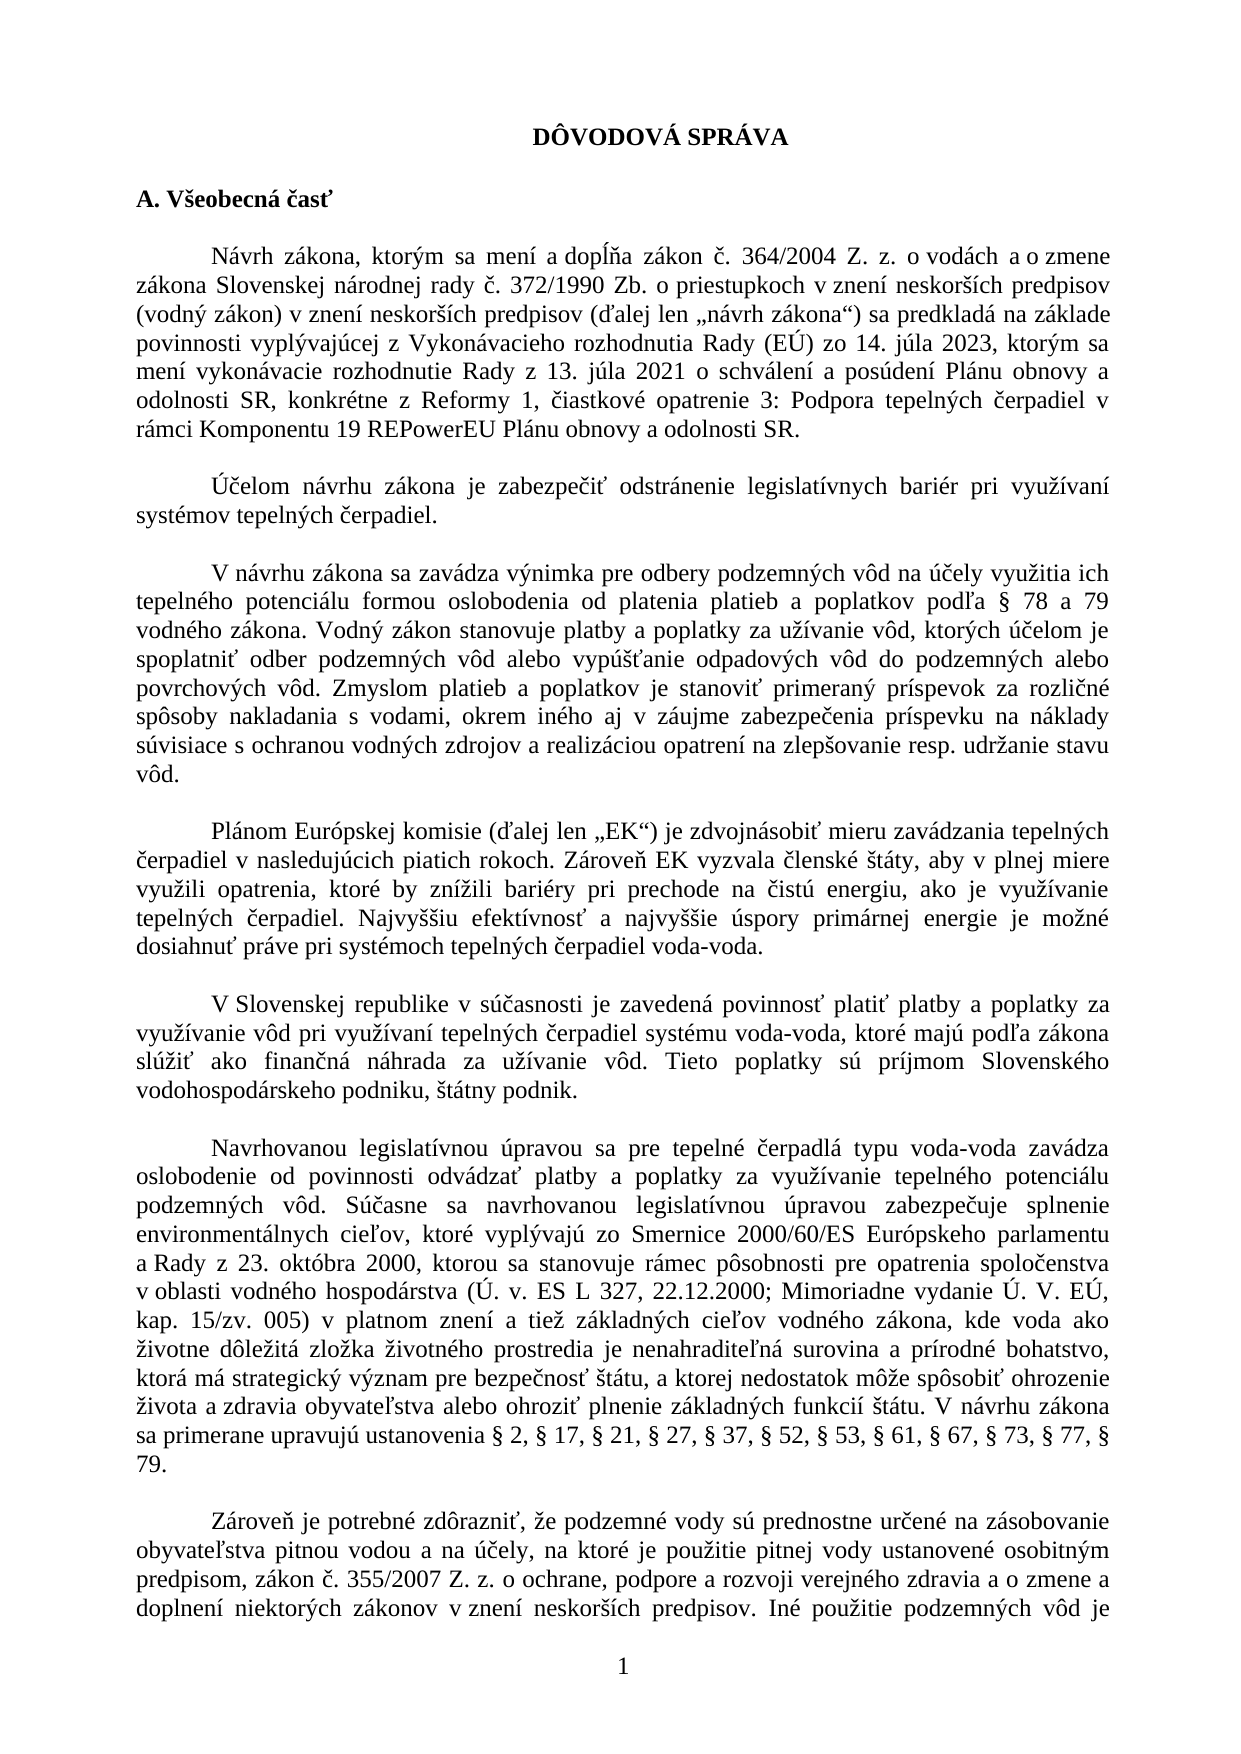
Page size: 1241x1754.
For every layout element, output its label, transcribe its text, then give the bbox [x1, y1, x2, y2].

text V návrhu zákona sa zavádza výnimka pre odbery podzemných vôd na účely využitia ich tepelného potenciálu formou oslobodenia od platenia platieb a poplatkov podľa § 78 a 79 vodného zákona. Vodný zákon stanovuje platby a poplatky za užívanie vôd, ktorých účelom je spoplatniť odber podzemných vôd alebo vypúšťanie odpadových vôd do podzemných alebo povrchových vôd. Zmyslom platieb a poplatkov je stanoviť primeraný príspevok za rozličné spôsoby nakladania s vodami, okrem iného aj v záujme zabezpečenia príspevku na náklady súvisiace s ochranou vodných zdrojov a realizáciou opatrení na zlepšovanie resp. udržanie stavu vôd. [136, 558, 1110, 788]
text Účelom návrhu zákona je zabezpečiť odstránenie legislatívnych bariér pri využívaní systémov tepelných čerpadiel. [136, 471, 1110, 529]
text Návrh zákona, ktorým sa mení a dopĺňa zákon č. 364/2004 Z. z. o vodách a o zmene zákona Slovenskej národnej rady č. 372/1990 Zb. o priestupkoch v znení neskorších predpisov (vodný zákon) v znení neskorších predpisov (ďalej len „návrh zákona“) sa predkladá na základe povinnosti vyplývajúcej z Vykonávacieho rozhodnutia Rady (EÚ) zo 14. júla 2023, ktorým sa mení vykonávacie rozhodnutie Rady z 13. júla 2021 o schválení a posúdení Plánu obnovy a odolnosti SR, konkrétne z Reformy 1, čiastkové opatrenie 3: Podpora tepelných čerpadiel v rámci Komponentu 19 REPowerEU Plánu obnovy a odolnosti SR. [136, 241, 1110, 443]
text DÔVODOVÁ SPRÁVA [136, 122, 1110, 151]
text V Slovenskej republike v súčasnosti je zavedená povinnosť platiť platby a poplatky za využívanie vôd pri využívaní tepelných čerpadiel systému voda-voda, ktoré majú podľa zákona slúžiť ako finančná náhrada za užívanie vôd. Tieto poplatky sú príjmom Slovenského vodohospodárskeho podniku, štátny podnik. [136, 989, 1110, 1104]
text A. Všeobecná časť [136, 184, 1110, 213]
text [136, 1506, 1110, 1621]
text Navrhovanou legislatívnou úpravou sa pre tepelné čerpadlá typu voda-voda zavádza oslobodenie od povinnosti odvádzať platby a poplatky za využívanie tepelného potenciálu podzemných vôd. Súčasne sa navrhovanou legislatívnou úpravou zabezpečuje splnenie environmentálnych cieľov, ktoré vyplývajú zo Smernice 2000/60/ES Európskeho parlamentu a Rady z 23. októbra 2000, ktorou sa stanovuje rámec pôsobnosti pre opatrenia spoločenstva v oblasti vodného hospodárstva (Ú. v. ES L 327, 22.12.2000; Mimoriadne vydanie Ú. V. EÚ, kap. 15/zv. 005) v platnom znení a tiež základných cieľov vodného zákona, kde voda ako životne dôležitá zložka životného prostredia je nenahraditeľná surovina a prírodné bohatstvo, ktorá má strategický význam pre bezpečnosť štátu, a ktorej nedostatok môže spôsobiť ohrozenie života a zdravia obyvateľstva alebo ohroziť plnenie základných funkcií štátu. V návrhu zákona sa primerane upravujú ustanovenia § 2, § 17, § 21, § 27, § 37, § 52, § 53, § 61, § 67, § 73, § 77, § 79. [136, 1133, 1110, 1478]
text Plánom Európskej komisie (ďalej len „EK“) je zdvojnásobiť mieru zavádzania tepelných čerpadiel v nasledujúcich piatich rokoch. Zároveň EK vyzvala členské štáty, aby v plnej miere využili opatrenia, ktoré by znížili bariéry pri prechode na čistú energiu, ako je využívanie tepelných čerpadiel. Najvyššiu efektívnosť a najvyššie úspory primárnej energie je možné dosiahnuť práve pri systémoch tepelných čerpadiel voda-voda. [136, 816, 1110, 960]
